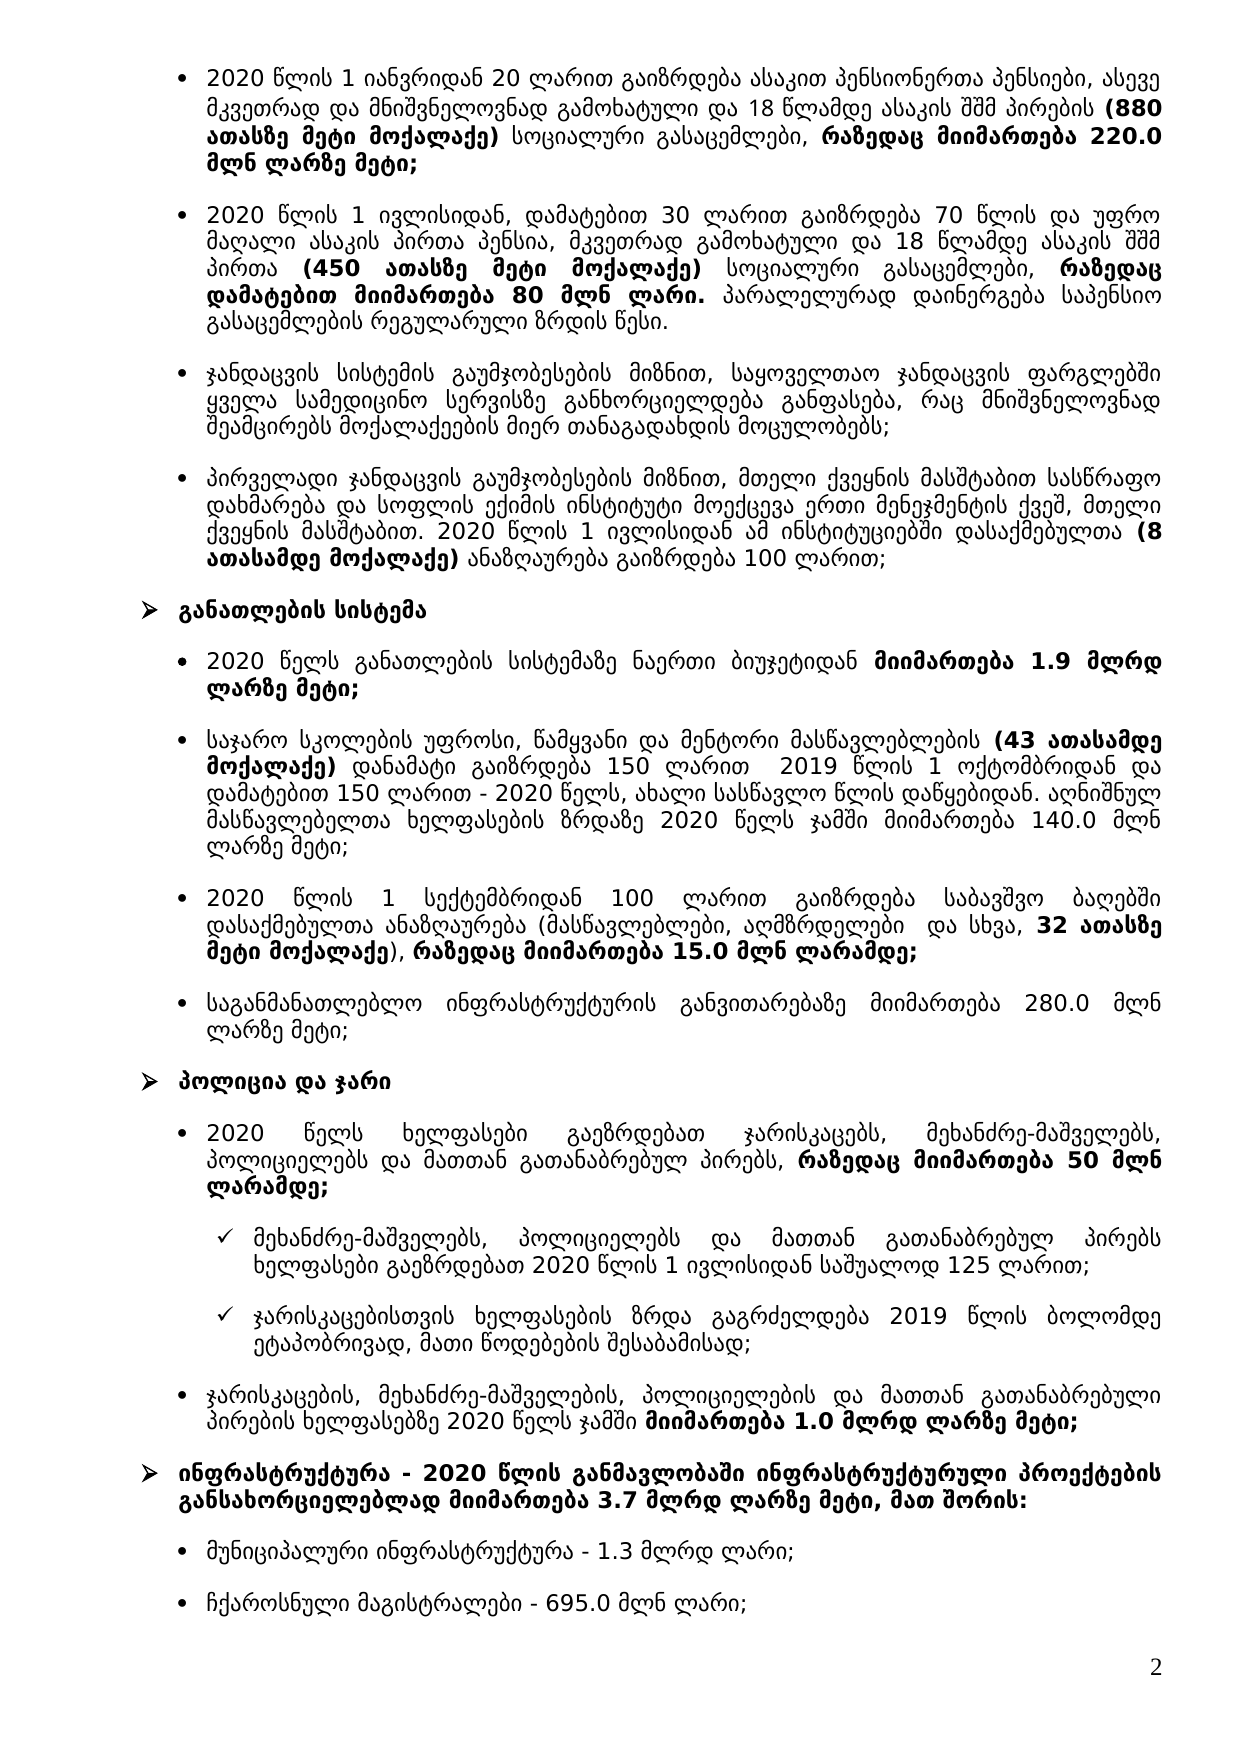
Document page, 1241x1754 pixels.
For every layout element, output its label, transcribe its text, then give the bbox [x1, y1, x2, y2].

list 2020 წელს ხელფასები გაეზრდებათ ჯარისკაცებს, მეხანძრე-მაშველებს, პოლიციელებს და მათთან გათანაბრებულ პირებს, რაზედაც მიიმართება 50 მლნ ლარამდე; [178, 1120, 1162, 1200]
list საგანმანათლებლო ინფრასტრუქტურის განვითარებაზე მიიმართება 280.0 მლნ ლარზე მეტი; [178, 990, 1162, 1043]
list მუნიციპალური ინფრასტრუქტურა - 1.3 მლრდ ლარი; [178, 1538, 1162, 1565]
list საჯარო სკოლების უფროსი, წამყვანი და მენტორი მასწავლებლების (43 ათასამდე მოქალაქე) დანამატი გაიზრდება 150 ლარით 2019 წლის 1 ოქტომბრიდან და დამატებით 150 ლარით - 2020 წელს, ახალი სასწავლო წლის დაწყებიდან. აღნიშნულ მასწავლებელთა ხელფასების ზრდაზე 2020 წელს ჯამში მიიმართება 140.0 მლნ ლარზე მეტი; [178, 727, 1162, 860]
list 2020 წლის 1 სექტემბრიდან 100 ლარით გაიზრდება საბავშვო ბაღებში დასაქმებულთა ანაზღაურება (მასწავლებლები, აღმზრდელები და სხვა, 32 ათასზე მეტი მოქალაქე), რაზედაც მიიმართება 15.0 მლნ ლარამდე; [178, 885, 1162, 965]
list 2020 წლის 1 ივლისიდან, დამატებით 30 ლარით გაიზრდება 70 წლის და უფრო მაღალი ასაკის პირთა პენსია, მკვეთრად გამოხატული და 18 წლამდე ასაკის შშმ პირთა (450 ათასზე მეტი მოქალაქე) სოციალური გასაცემლები, რაზედაც დამატებით მიიმართება 80 მლნ ლარი. პარალელურად დაინერგება საპენსიო გასაცემლების რეგულარული ზრდის წესი. [178, 202, 1162, 335]
list პირველადი ჯანდაცვის გაუმჯობესების მიზნით, მთელი ქვეყნის მასშტაბით სასწრაფო დახმარება და სოფლის ექიმის ინსტიტუტი მოექცევა ერთი მენეჯმენტის ქვეშ, მთელი ქვეყნის მასშტაბით. 2020 წლის 1 ივლისიდან ამ ინსტიტუციებში დასაქმებულთა (8 ათასამდე მოქალაქე) ანაზღაურება გაიზრდება 100 ლარით; [178, 465, 1162, 572]
list მეხანძრე-მაშველებს, პოლიციელებს და მათთან გათანაბრებულ პირებს ხელფასები გაეზრდებათ 2020 წლის 1 ივლისიდან საშუალოდ 125 ლარით; [216, 1225, 1162, 1278]
list ინფრასტრუქტურა - 2020 წლის განმავლობაში ინფრასტრუქტურული პროექტების განსახორციელებლად მიიმართება 3.7 მლრდ ლარზე მეტი, მათ შორის: [141, 1460, 1162, 1513]
list განათლების სისტემა [141, 597, 1162, 623]
list 2020 წლის 1 იანვრიდან 20 ლარით გაიზრდება ასაკით პენსიონერთა პენსიები, ასევე მკვეთრად და მნიშვნელოვნად გამოხატული და 18 წლამდე ასაკის შშმ პირების (880 ათასზე მეტი მოქალაქე) სოციალური გასაცემლები, რაზედაც მიიმართება 220.0 მლნ ლარზე მეტი; [178, 66, 1162, 177]
list ჯარისკაცების, მეხანძრე-მაშველების, პოლიციელების და მათთან გათანაბრებული პირების ხელფასებზე 2020 წელს ჯამში მიიმართება 1.0 მლრდ ლარზე მეტი; [178, 1382, 1162, 1435]
list ჩქაროსნული მაგისტრალები - 695.0 მლნ ლარი; [178, 1590, 1162, 1617]
list პოლიცია და ჯარი [141, 1068, 1162, 1095]
list 2020 წელს განათლების სისტემაზე ნაერთი ბიუჯეტიდან მიიმართება 1.9 მლრდ ლარზე მეტი; [178, 648, 1162, 702]
list ჯანდაცვის სისტემის გაუმჯობესების მიზნით, საყოველთაო ჯანდაცვის ფარგლებში ყველა სამედიცინო სერვისზე განხორციელდება განფასება, რაც მნიშვნელოვნად შეამცირებს მოქალაქეების მიერ თანაგადახდის მოცულობებს; [178, 360, 1162, 440]
list ჯარისკაცებისთვის ხელფასების ზრდა გაგრძელდება 2019 წლის ბოლომდე ეტაპობრივად, მათი წოდებების შესაბამისად; [216, 1303, 1162, 1357]
